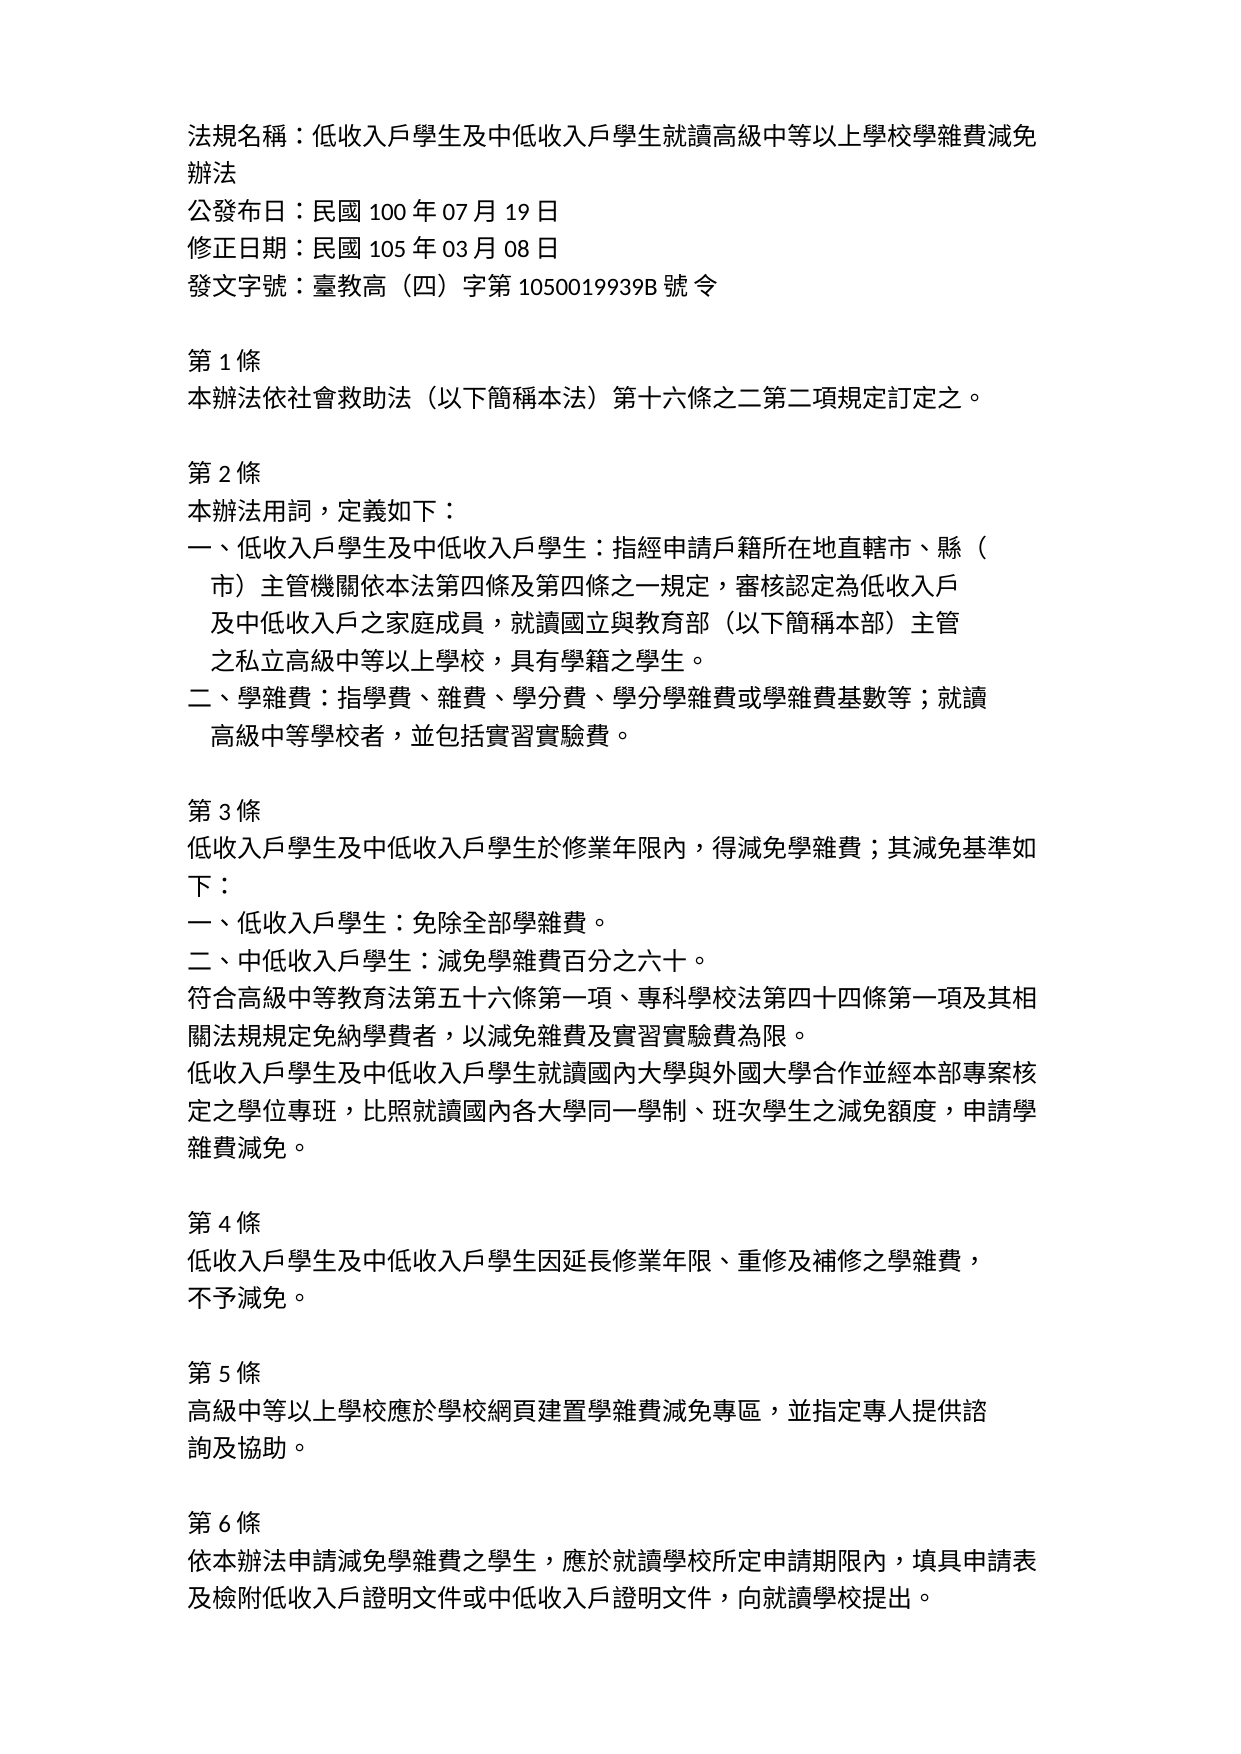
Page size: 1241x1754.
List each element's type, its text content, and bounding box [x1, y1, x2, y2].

text 法規名稱：低收入戶學生及中低收入戶學生就讀高級中等以上學校學雜費減免辦法 [187, 116, 1053, 191]
text 依本辦法申請減免學雜費之學生，應於就讀學校所定申請期限內，填具申請表及檢附低收入戶證明文件或中低收入戶證明文件，向就讀學校提出。 [187, 1541, 1053, 1616]
text 公發布日：民國 100 年 07 月 19 日 [187, 191, 1053, 228]
text 高級中等學校者，並包括實習實驗費。 [187, 716, 1053, 753]
text 二、學雜費：指學費、雜費、學分費、學分學雜費或學雜費基數等；就讀 [187, 678, 1053, 716]
text 及中低收入戶之家庭成員，就讀國立與教育部（以下簡稱本部）主管 [187, 603, 1053, 641]
text 第 5 條 [187, 1353, 1053, 1391]
text 詢及協助。 [187, 1428, 1053, 1466]
text 第 6 條 [187, 1503, 1053, 1541]
text 第 3 條 [187, 791, 1053, 828]
text 第 4 條 [187, 1203, 1053, 1241]
text 低收入戶學生及中低收入戶學生於修業年限內，得減免學雜費；其減免基準如下： [187, 828, 1053, 903]
text 第 2 條 [187, 453, 1053, 491]
text 低收入戶學生及中低收入戶學生因延長修業年限、重修及補修之學雜費， [187, 1241, 1053, 1278]
text 修正日期：民國 105 年 03 月 08 日 [187, 228, 1053, 266]
text 本辦法依社會救助法（以下簡稱本法）第十六條之二第二項規定訂定之。 [187, 378, 1053, 416]
text 一、低收入戶學生：免除全部學雜費。 [187, 903, 1053, 941]
text 不予減免。 [187, 1278, 1053, 1316]
text 一、低收入戶學生及中低收入戶學生：指經申請戶籍所在地直轄市、縣（ [187, 528, 1053, 566]
text 高級中等以上學校應於學校網頁建置學雜費減免專區，並指定專人提供諮 [187, 1391, 1053, 1428]
text 市）主管機關依本法第四條及第四條之一規定，審核認定為低收入戶 [187, 566, 1053, 603]
text 發文字號：臺教高（四）字第1050019939B號 令 [187, 266, 1053, 303]
text 符合高級中等教育法第五十六條第一項、專科學校法第四十四條第一項及其相關法規規定免納學費者，以減免雜費及實習實驗費為限。 [187, 978, 1053, 1053]
text 第 1 條 [187, 341, 1053, 378]
text 本辦法用詞，定義如下： [187, 491, 1053, 528]
text 二、中低收入戶學生：減免學雜費百分之六十。 [187, 941, 1053, 978]
text 之私立高級中等以上學校，具有學籍之學生。 [187, 641, 1053, 678]
text 低收入戶學生及中低收入戶學生就讀國內大學與外國大學合作並經本部專案核定之學位專班，比照就讀國內各大學同一學制、班次學生之減免額度，申請學雜費減免。 [187, 1053, 1053, 1166]
